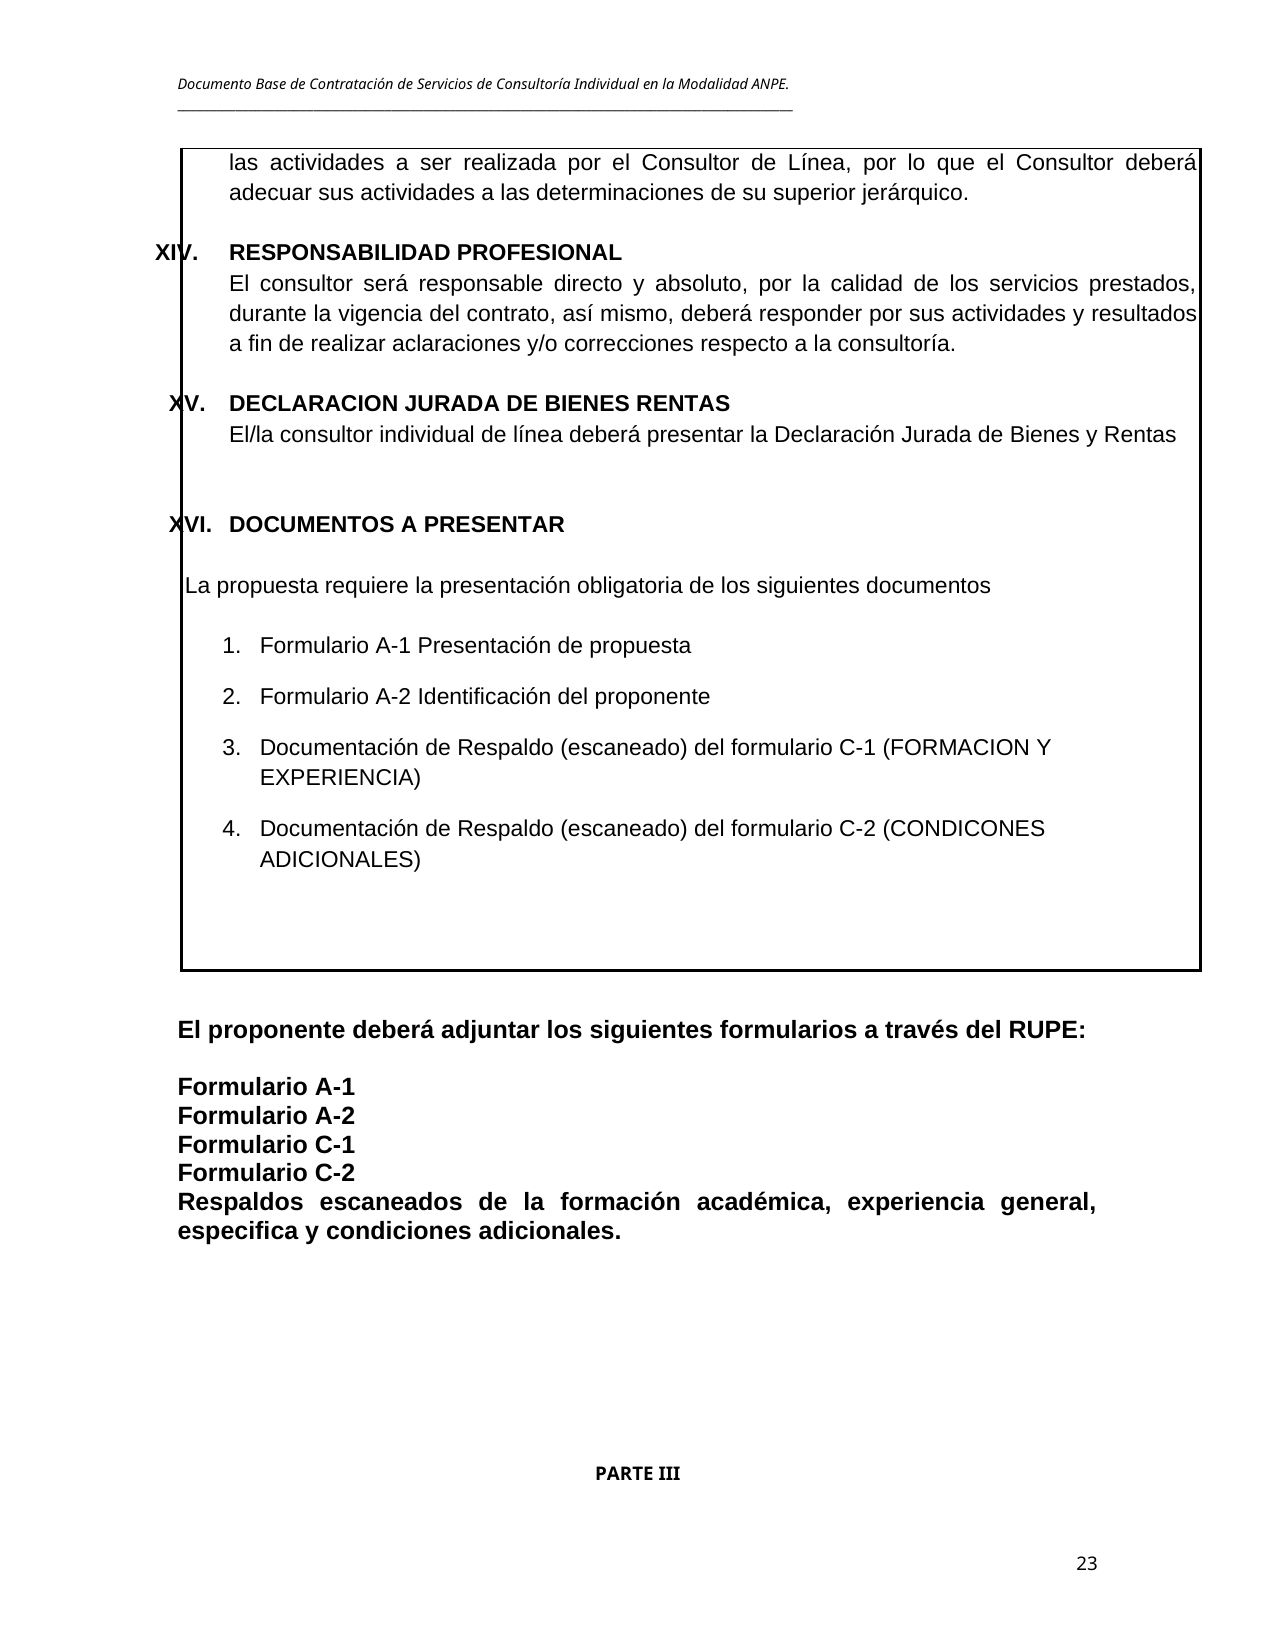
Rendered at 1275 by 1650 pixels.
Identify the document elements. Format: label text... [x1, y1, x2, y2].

text Respaldos escaneados de la formación académica, experiencia general, especifica y condiciones adicionales. [177, 1187, 1098, 1245]
text El proponente deberá adjuntar los siguientes formularios a través del RUPE: [177, 1015, 1098, 1043]
text PARTE III [177, 1460, 1098, 1486]
text Formulario A-1 [177, 1072, 1098, 1101]
text Formulario C-1 [177, 1130, 1098, 1158]
text Formulario A-2 [177, 1101, 1098, 1130]
text Formulario C-2 [177, 1158, 1098, 1187]
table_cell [183, 149, 1199, 968]
